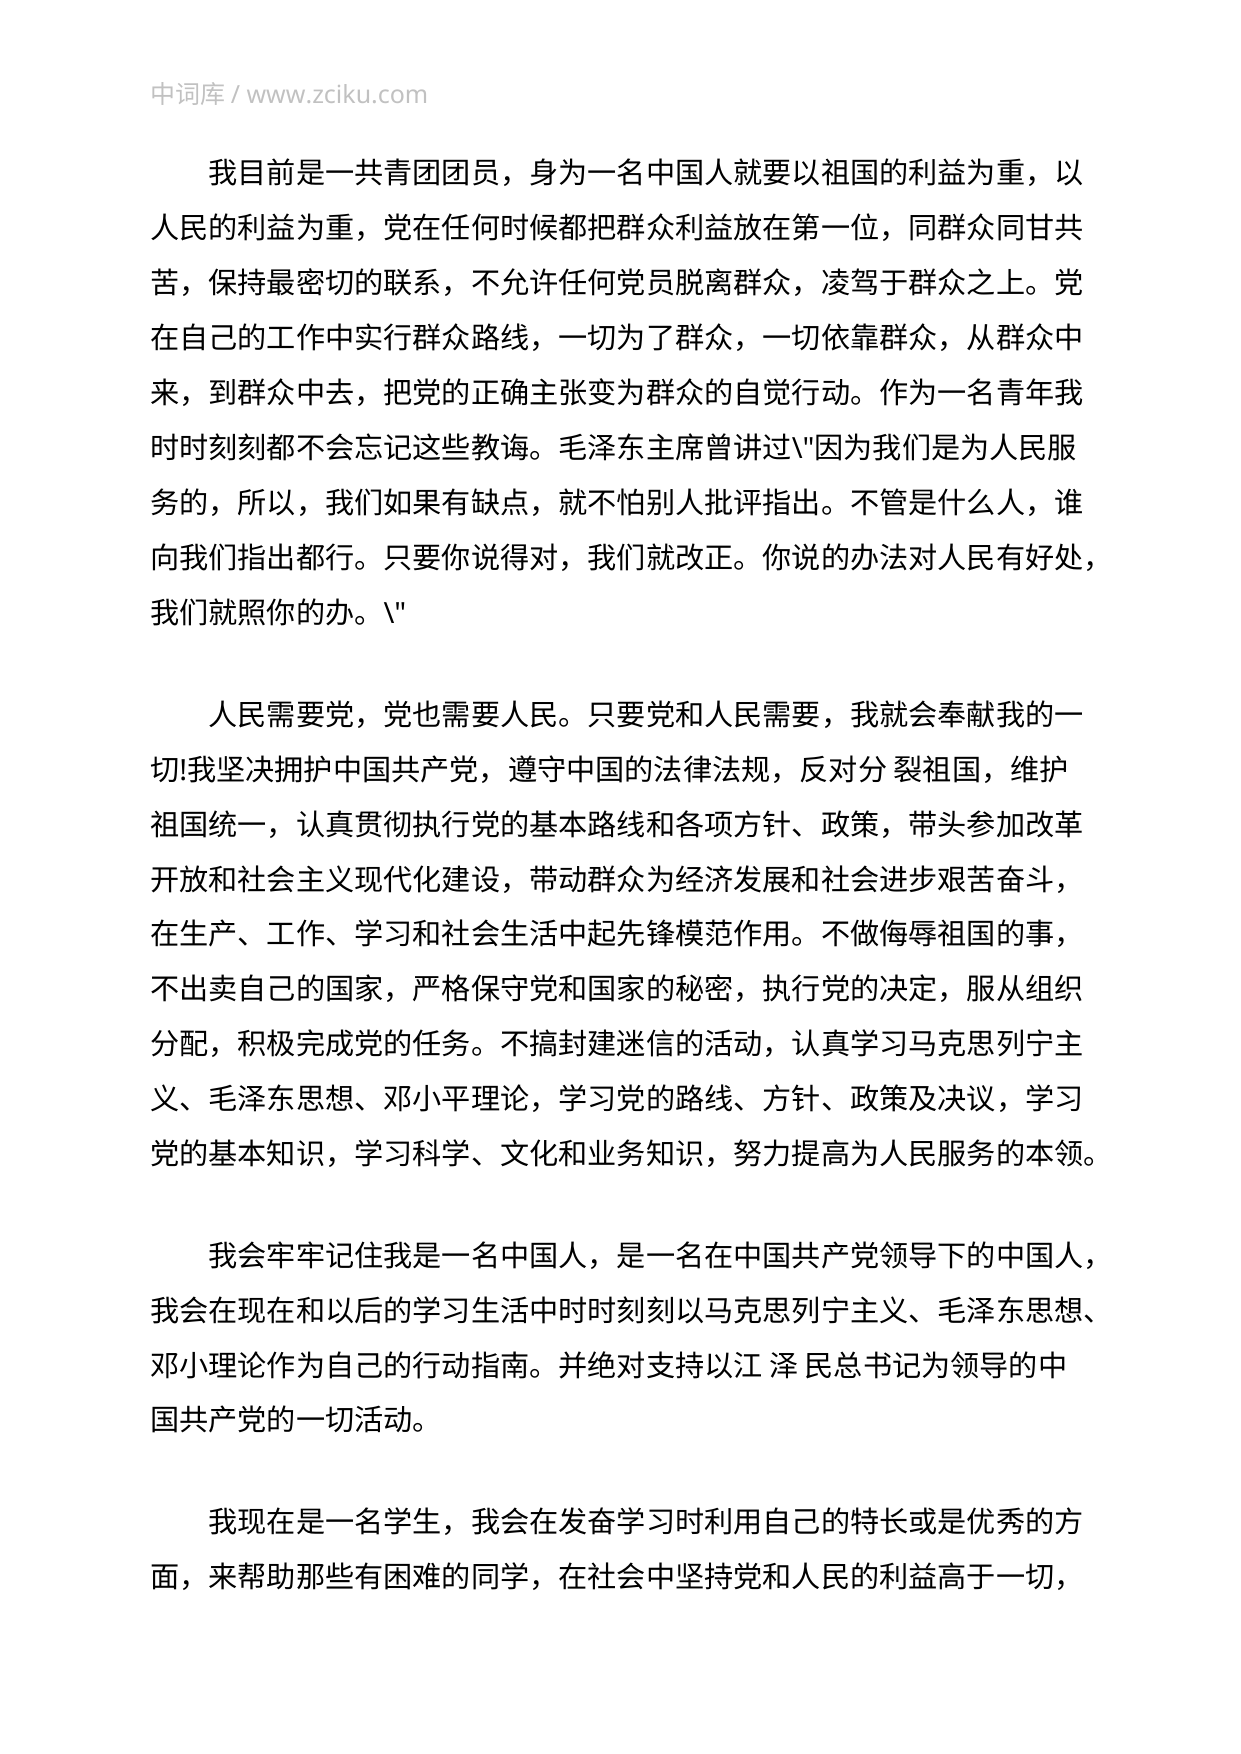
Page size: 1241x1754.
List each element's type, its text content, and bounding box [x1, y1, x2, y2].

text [150, 1499, 1090, 1596]
text 人民需要党，党也需要人民。只要党和人民需要，我就会奉献我的一切!我坚决拥护中国共产党，遵守中国的法律法规，反对分 裂祖国，维护祖国统一，认真贯彻执行党的基本路线和各项方针、政策，带头参加改革开放和社会主义现代化建设，带动群众为经济发展和社会进步艰苦奋斗，在生产、工作、学习和社会生活中起先锋模范作用。不做侮辱祖国的事，不出卖自己的国家，严格保守党和国家的秘密，执行党的决定，服从组织分配，积极完成党的任务。不搞封建迷信的活动，认真学习马克思列宁主义、毛泽东思想、邓小平理论，学习党的路线、方针、政策及决议，学习党的基本知识，学习科学、文化和业务知识，努力提高为人民服务的本领。 [150, 691, 1090, 1173]
text 我目前是一共青团团员，身为一名中国人就要以祖国的利益为重，以人民的利益为重，党在任何时候都把群众利益放在第一位，同群众同甘共苦，保持最密切的联系，不允许任何党员脱离群众，凌驾于群众之上。党在自己的工作中实行群众路线，一切为了群众，一切依靠群众，从群众中来，到群众中去，把党的正确主张变为群众的自觉行动。作为一名青年我时时刻刻都不会忘记这些教诲。毛泽东主席曾讲过\"因为我们是为人民服务的，所以，我们如果有缺点，就不怕别人批评指出。不管是什么人，谁向我们指出都行。只要你说得对，我们就改正。你说的办法对人民有好处，我们就照你的办。\" [150, 150, 1090, 632]
text 我会牢牢记住我是一名中国人，是一名在中国共产党领导下的中国人，我会在现在和以后的学习生活中时时刻刻以马克思列宁主义、毛泽东思想、邓小理论作为自己的行动指南。并绝对支持以江 泽 民总书记为领导的中国共产党的一切活动。 [150, 1232, 1090, 1439]
